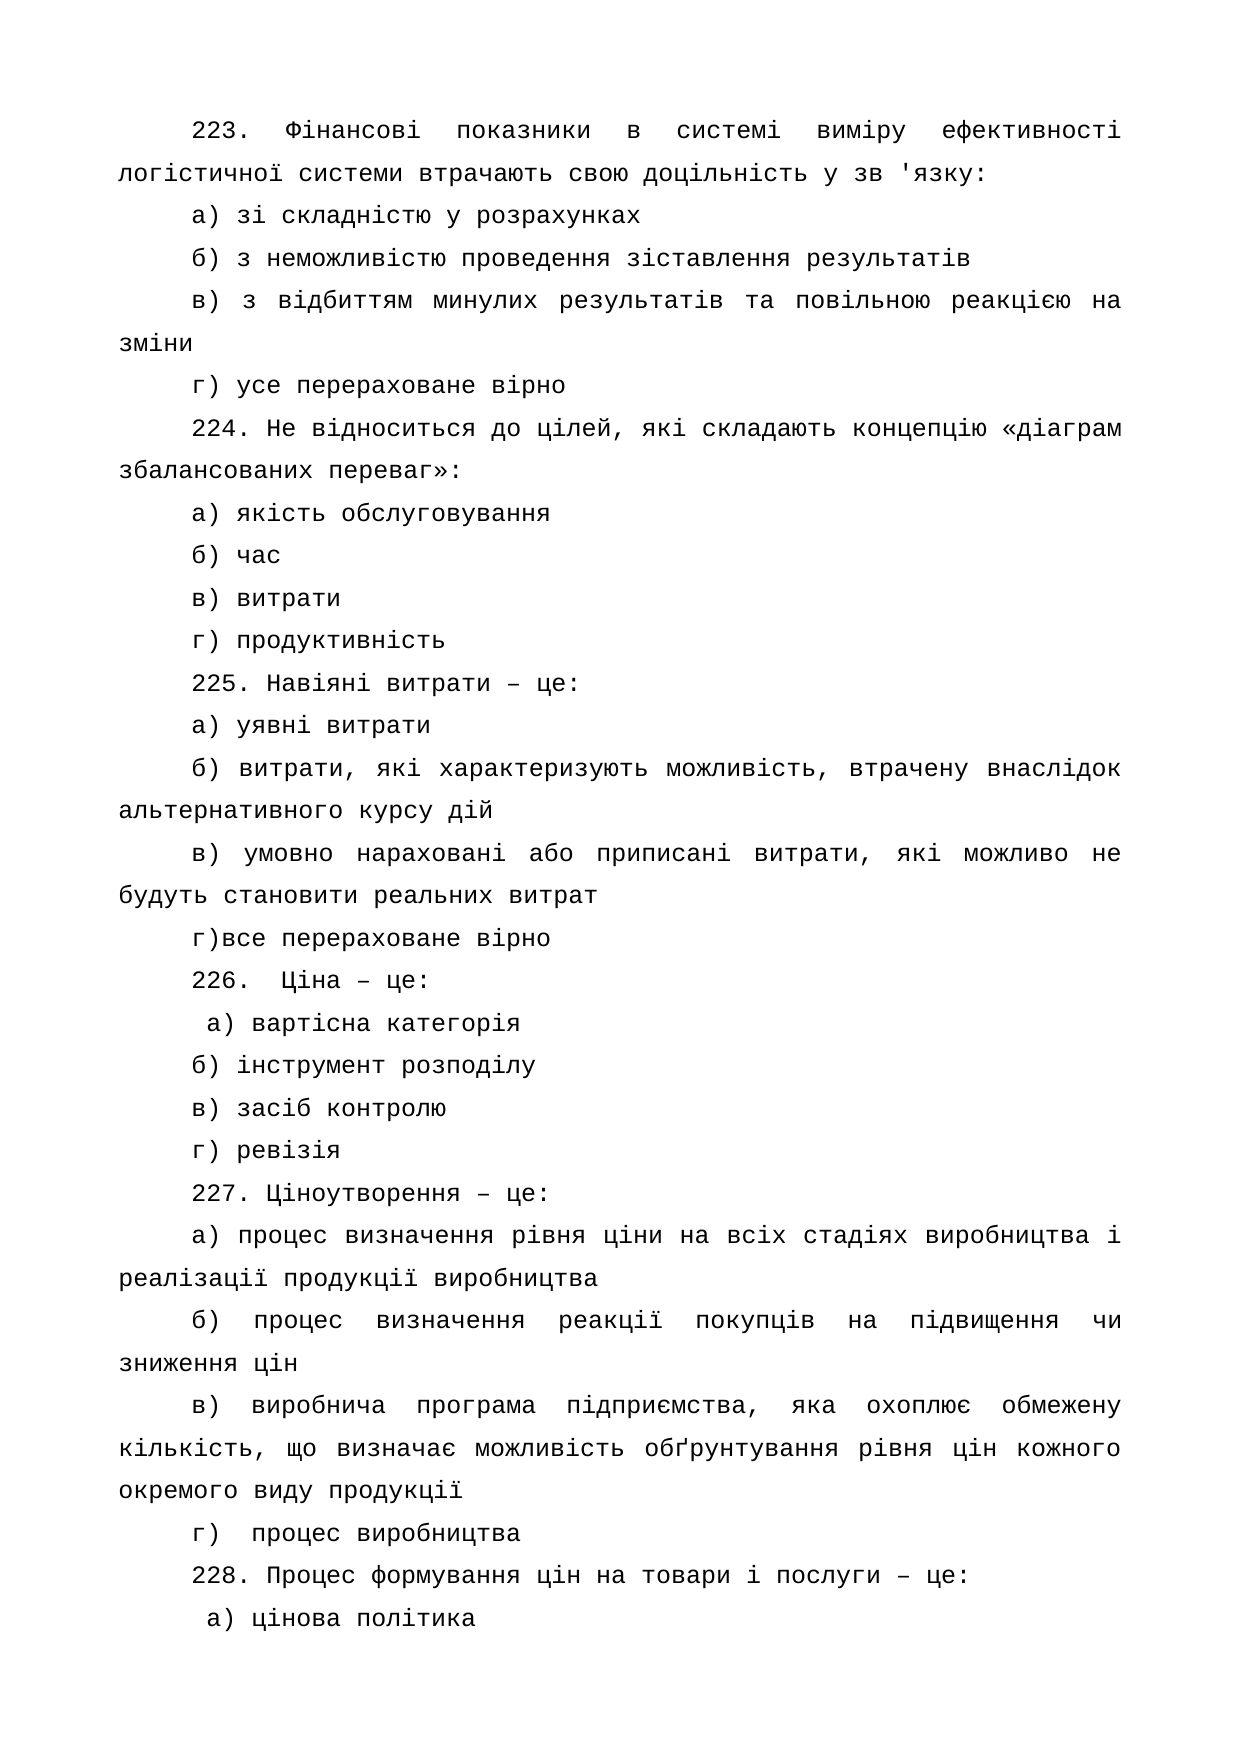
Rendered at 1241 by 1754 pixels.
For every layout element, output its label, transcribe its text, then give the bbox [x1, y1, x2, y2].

text в) виробнича програма підприємства, яка охоплює обмежену кількість, що визначає можливість обґрунтування рівня цін кожного окремого виду продукції [118, 1393, 1122, 1506]
text б) процес визначення реакції покупців на підвищення чи зниження цін [118, 1308, 1122, 1379]
text б) час [118, 543, 1122, 571]
text 226. Ціна – це: [118, 968, 1122, 996]
text 228. Процес формування цін на товари і послуги – це: [118, 1563, 1122, 1591]
text а) уявні витрати [118, 713, 1122, 741]
text 225. Навіяні витрати – це: [118, 671, 1122, 699]
text г)все перераховане вірно [118, 926, 1122, 954]
text в) засіб контролю [118, 1096, 1122, 1124]
text а) якість обслуговування [118, 501, 1122, 529]
text г) процес виробництва [118, 1521, 1122, 1549]
text а) вартісна категорія [118, 1011, 1122, 1039]
text г) ревізія [118, 1138, 1122, 1166]
text в) умовно нараховані або приписані витрати, які можливо не будуть становити реальних витрат [118, 841, 1122, 911]
text г) продуктивність [118, 628, 1122, 656]
text в) витрати [118, 586, 1122, 614]
text 223. Фінансові показники в системі виміру ефективності логістичної системи втрачають свою доцільність у зв 'язку: [118, 118, 1122, 189]
text в) з відбиттям минулих результатів та повільною реакцією на зміни [118, 288, 1122, 359]
text а) зі складністю у розрахунках [118, 203, 1122, 231]
text 224. Не відноситься до цілей, які складають концепцію «діаграм збалансованих переваг»: [118, 416, 1122, 486]
text б) інструмент розподілу [118, 1053, 1122, 1081]
text г) усе перераховане вірно [118, 373, 1122, 401]
text а) процес визначення рівня ціни на всіх стадіях виробництва і реалізації продукції виробництва [118, 1223, 1122, 1294]
text б) з неможливістю проведення зіставлення результатів [118, 246, 1122, 274]
text а) цінова політика [118, 1606, 1122, 1634]
text 227. Ціноутворення – це: [118, 1181, 1122, 1209]
text б) витрати, які характеризують можливість, втрачену внаслідок альтернативного курсу дій [118, 756, 1122, 826]
